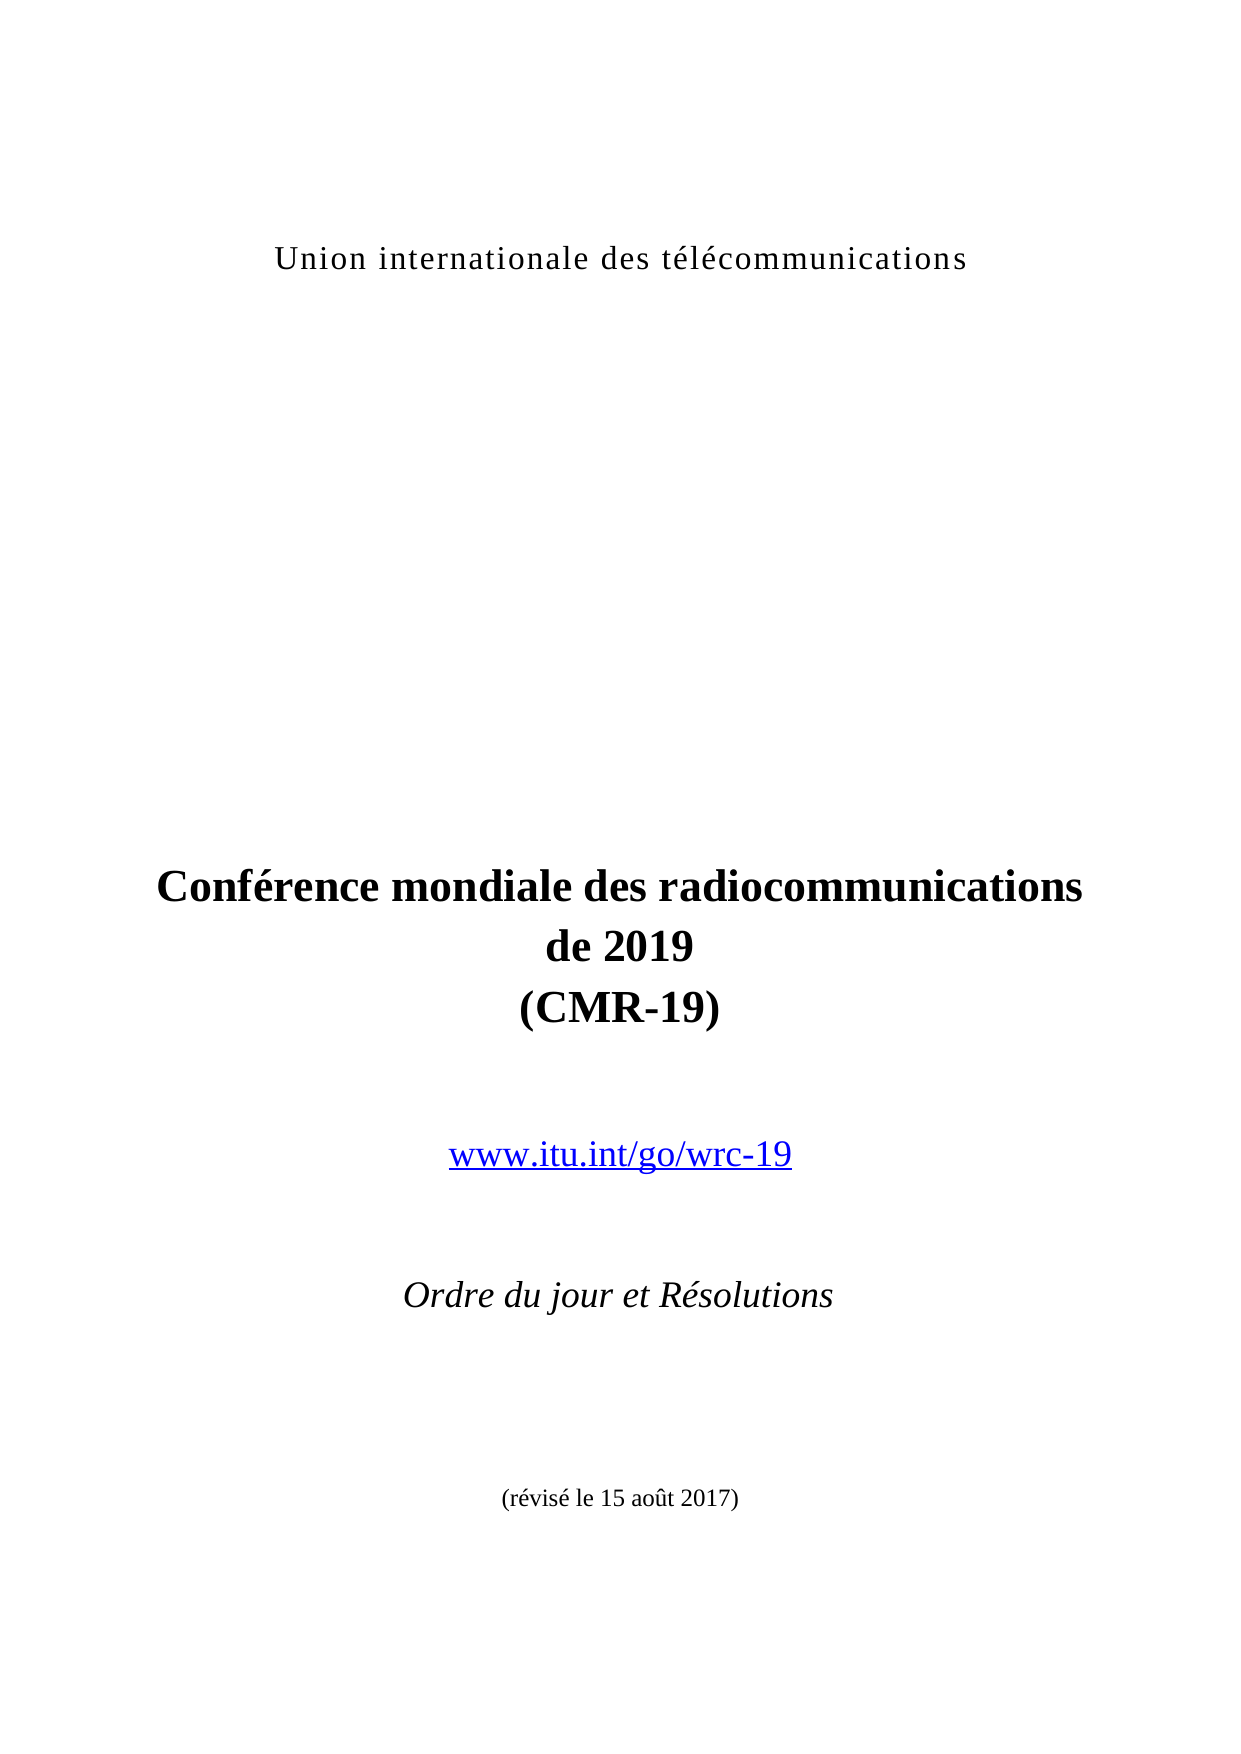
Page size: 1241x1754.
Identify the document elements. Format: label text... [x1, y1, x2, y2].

text Conférence mondiale des radiocommunications de 2019 (CMR-19) [83, 858, 1157, 1032]
text (révisé le 15 août 2017) [83, 1483, 1157, 1512]
title Union internationale des télécommunications [83, 238, 1157, 277]
text www.itu.int/go/wrc-19 [83, 1131, 1157, 1174]
text Ordre du jour et Résolutions [83, 1272, 1157, 1315]
